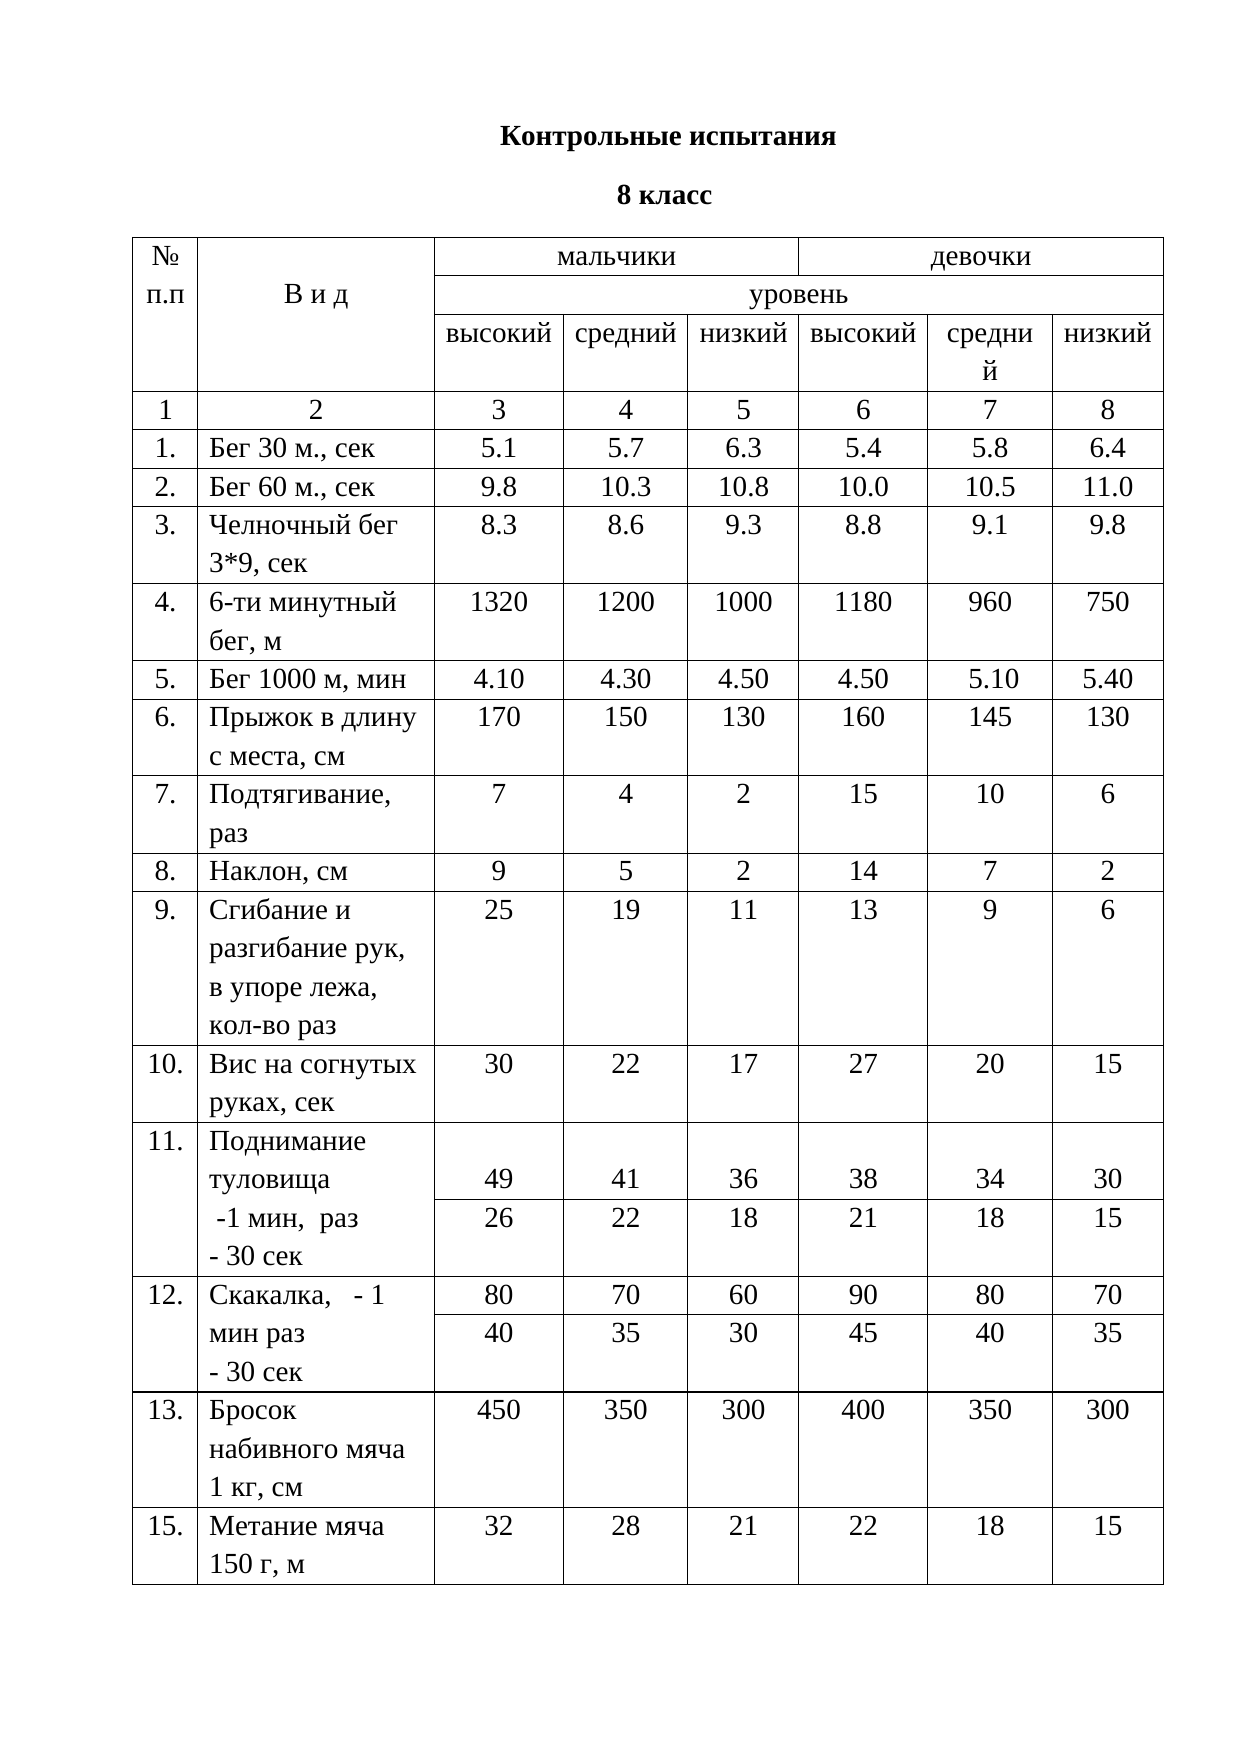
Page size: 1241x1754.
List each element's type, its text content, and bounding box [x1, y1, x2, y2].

table_cell 34 [928, 1123, 1052, 1199]
table_cell Наклон, см [198, 854, 434, 891]
table_cell 14 [799, 854, 927, 891]
table_cell 21 [688, 1508, 798, 1584]
table_cell 9 [928, 892, 1052, 1045]
table_cell 350 [928, 1393, 1052, 1507]
table_cell 13. [133, 1393, 197, 1507]
table_cell 30 [688, 1315, 798, 1391]
table_cell 80 [928, 1277, 1052, 1314]
table_cell 35 [1053, 1315, 1163, 1391]
table_cell 300 [1053, 1393, 1163, 1507]
table_cell 2 [688, 776, 798, 852]
table_cell 10.3 [564, 469, 687, 506]
table_cell 6.3 [688, 430, 798, 468]
table_cell Скакалка, - 1 мин раз - 30 сек [198, 1277, 434, 1391]
table_cell 35 [564, 1315, 687, 1391]
table_cell 1320 [435, 584, 563, 660]
table_cell 80 [435, 1277, 563, 1314]
table_cell 5 [688, 392, 798, 429]
table_cell 1000 [688, 584, 798, 660]
table_cell 5.7 [564, 430, 687, 468]
table_cell Бросок набивного мяча , см [198, 1393, 434, 1507]
table_cell средний [564, 315, 687, 391]
table_cell 8.3 [435, 507, 563, 583]
table_cell низкий [1053, 315, 1163, 391]
table_header № п.п [133, 238, 197, 391]
table_cell Сгибание и разгибание рук, в упоре лежа, кол-во раз [198, 892, 434, 1045]
table_cell 5.1 [435, 430, 563, 468]
table_cell 2 [198, 392, 434, 429]
table_cell 6 [799, 392, 927, 429]
table_cell высокий [799, 315, 927, 391]
table_cell 5.4 [799, 430, 927, 468]
table_cell 10. [133, 1046, 197, 1122]
table_cell 70 [1053, 1277, 1163, 1314]
table_cell 8.8 [799, 507, 927, 583]
table_cell 350 [564, 1393, 687, 1507]
table_cell 7 [928, 854, 1052, 891]
table_cell Вис на согнутых руках, сек [198, 1046, 434, 1122]
table_cell 9.1 [928, 507, 1052, 583]
table_header мальчики [435, 238, 798, 275]
table_cell 4.50 [688, 661, 798, 698]
table_cell 11 [688, 892, 798, 1045]
table_cell 4 [564, 776, 687, 852]
table_cell 41 [564, 1123, 687, 1199]
table_cell уровень [435, 276, 1163, 314]
table_cell 49 [435, 1123, 563, 1199]
table_cell 2 [688, 854, 798, 891]
table_cell 22 [564, 1046, 687, 1122]
table_cell высокий [435, 315, 563, 391]
table_cell 5.8 [928, 430, 1052, 468]
table_cell низкий [688, 315, 798, 391]
table_cell 6.4 [1053, 430, 1163, 468]
table_cell 7 [435, 776, 563, 852]
table_cell 5.10 [928, 661, 1052, 698]
table_cell 9.3 [688, 507, 798, 583]
table_cell 4.30 [564, 661, 687, 698]
table_cell Метание мяча , м [198, 1508, 434, 1584]
table_cell 2. [133, 469, 197, 506]
table_cell Прыжок в длину с места, см [198, 700, 434, 775]
table_cell Поднимание туловища -1 мин, раз - 30 сек [198, 1123, 434, 1276]
table_cell 13 [799, 892, 927, 1045]
table_cell 5 [564, 854, 687, 891]
table_cell 8.6 [564, 507, 687, 583]
table_cell 145 [928, 700, 1052, 775]
table_cell 15. [133, 1508, 197, 1584]
table_cell 25 [435, 892, 563, 1045]
table_cell 450 [435, 1393, 563, 1507]
table_cell 10.0 [799, 469, 927, 506]
table_cell 300 [688, 1393, 798, 1507]
table_cell 38 [799, 1123, 927, 1199]
table_cell 9. [133, 892, 197, 1045]
table_cell 18 [928, 1508, 1052, 1584]
table_cell 30 [1053, 1123, 1163, 1199]
table_cell 130 [688, 700, 798, 775]
table_cell 3 [435, 392, 563, 429]
table_cell 10 [928, 776, 1052, 852]
text Контрольные испытания [177, 118, 1152, 152]
table_cell 6-ти минутный бег, м [198, 584, 434, 660]
table_cell 5. [133, 661, 197, 698]
table_cell 7 [928, 392, 1052, 429]
table_cell 1200 [564, 584, 687, 660]
table_cell 19 [564, 892, 687, 1045]
table_cell 11. [133, 1123, 197, 1276]
table_cell Бег ., сек [198, 469, 434, 506]
table_cell 27 [799, 1046, 927, 1122]
table_cell 20 [928, 1046, 1052, 1122]
table_cell 400 [799, 1393, 927, 1507]
table_cell 60 [688, 1277, 798, 1314]
table_cell 15 [1053, 1046, 1163, 1122]
table_cell 3. [133, 507, 197, 583]
table_cell 4 [564, 392, 687, 429]
table_cell 6 [1053, 776, 1163, 852]
table_cell 22 [564, 1200, 687, 1276]
table_cell 150 [564, 700, 687, 775]
table_cell 30 [435, 1046, 563, 1122]
table_cell Челночный бег 3*9, сек [198, 507, 434, 583]
table_header В и д [198, 238, 434, 391]
table_cell 10.5 [928, 469, 1052, 506]
table_cell 160 [799, 700, 927, 775]
table_cell 18 [928, 1200, 1052, 1276]
table_cell 26 [435, 1200, 563, 1276]
table_cell 32 [435, 1508, 563, 1584]
table_cell 9.8 [435, 469, 563, 506]
table_cell 40 [928, 1315, 1052, 1391]
table_cell Бег ., сек [198, 430, 434, 468]
text 8 класс [177, 177, 1152, 211]
table_cell 21 [799, 1200, 927, 1276]
table_cell 9 [435, 854, 563, 891]
table_cell 45 [799, 1315, 927, 1391]
table_cell 28 [564, 1508, 687, 1584]
table_cell 7. [133, 776, 197, 852]
table_cell 5.40 [1053, 661, 1163, 698]
table_cell 36 [688, 1123, 798, 1199]
table_cell 4.10 [435, 661, 563, 698]
table_cell 4. [133, 584, 197, 660]
table_cell 8. [133, 854, 197, 891]
table_cell 40 [435, 1315, 563, 1391]
table_cell 1. [133, 430, 197, 468]
table_header девочки [799, 238, 1163, 275]
table_cell 4.50 [799, 661, 927, 698]
table_cell 22 [799, 1508, 927, 1584]
table_cell 17 [688, 1046, 798, 1122]
table_cell 11.0 [1053, 469, 1163, 506]
table_cell 6. [133, 700, 197, 775]
table_cell 90 [799, 1277, 927, 1314]
table_cell Бег , мин [198, 661, 434, 698]
table_cell Подтягивание, раз [198, 776, 434, 852]
table_cell 10.8 [688, 469, 798, 506]
table_cell средний [928, 315, 1052, 391]
table_cell 15 [1053, 1508, 1163, 1584]
table_cell 70 [564, 1277, 687, 1314]
table_cell 750 [1053, 584, 1163, 660]
table_cell 8 [1053, 392, 1163, 429]
table_cell 12. [133, 1277, 197, 1391]
table_cell 170 [435, 700, 563, 775]
table_cell 9.8 [1053, 507, 1163, 583]
table_cell 18 [688, 1200, 798, 1276]
table_cell 15 [799, 776, 927, 852]
table_cell 6 [1053, 892, 1163, 1045]
table_cell 1180 [799, 584, 927, 660]
table_cell 960 [928, 584, 1052, 660]
table_cell 130 [1053, 700, 1163, 775]
table_cell 2 [1053, 854, 1163, 891]
table_cell 15 [1053, 1200, 1163, 1276]
table_cell 1 [133, 392, 197, 429]
